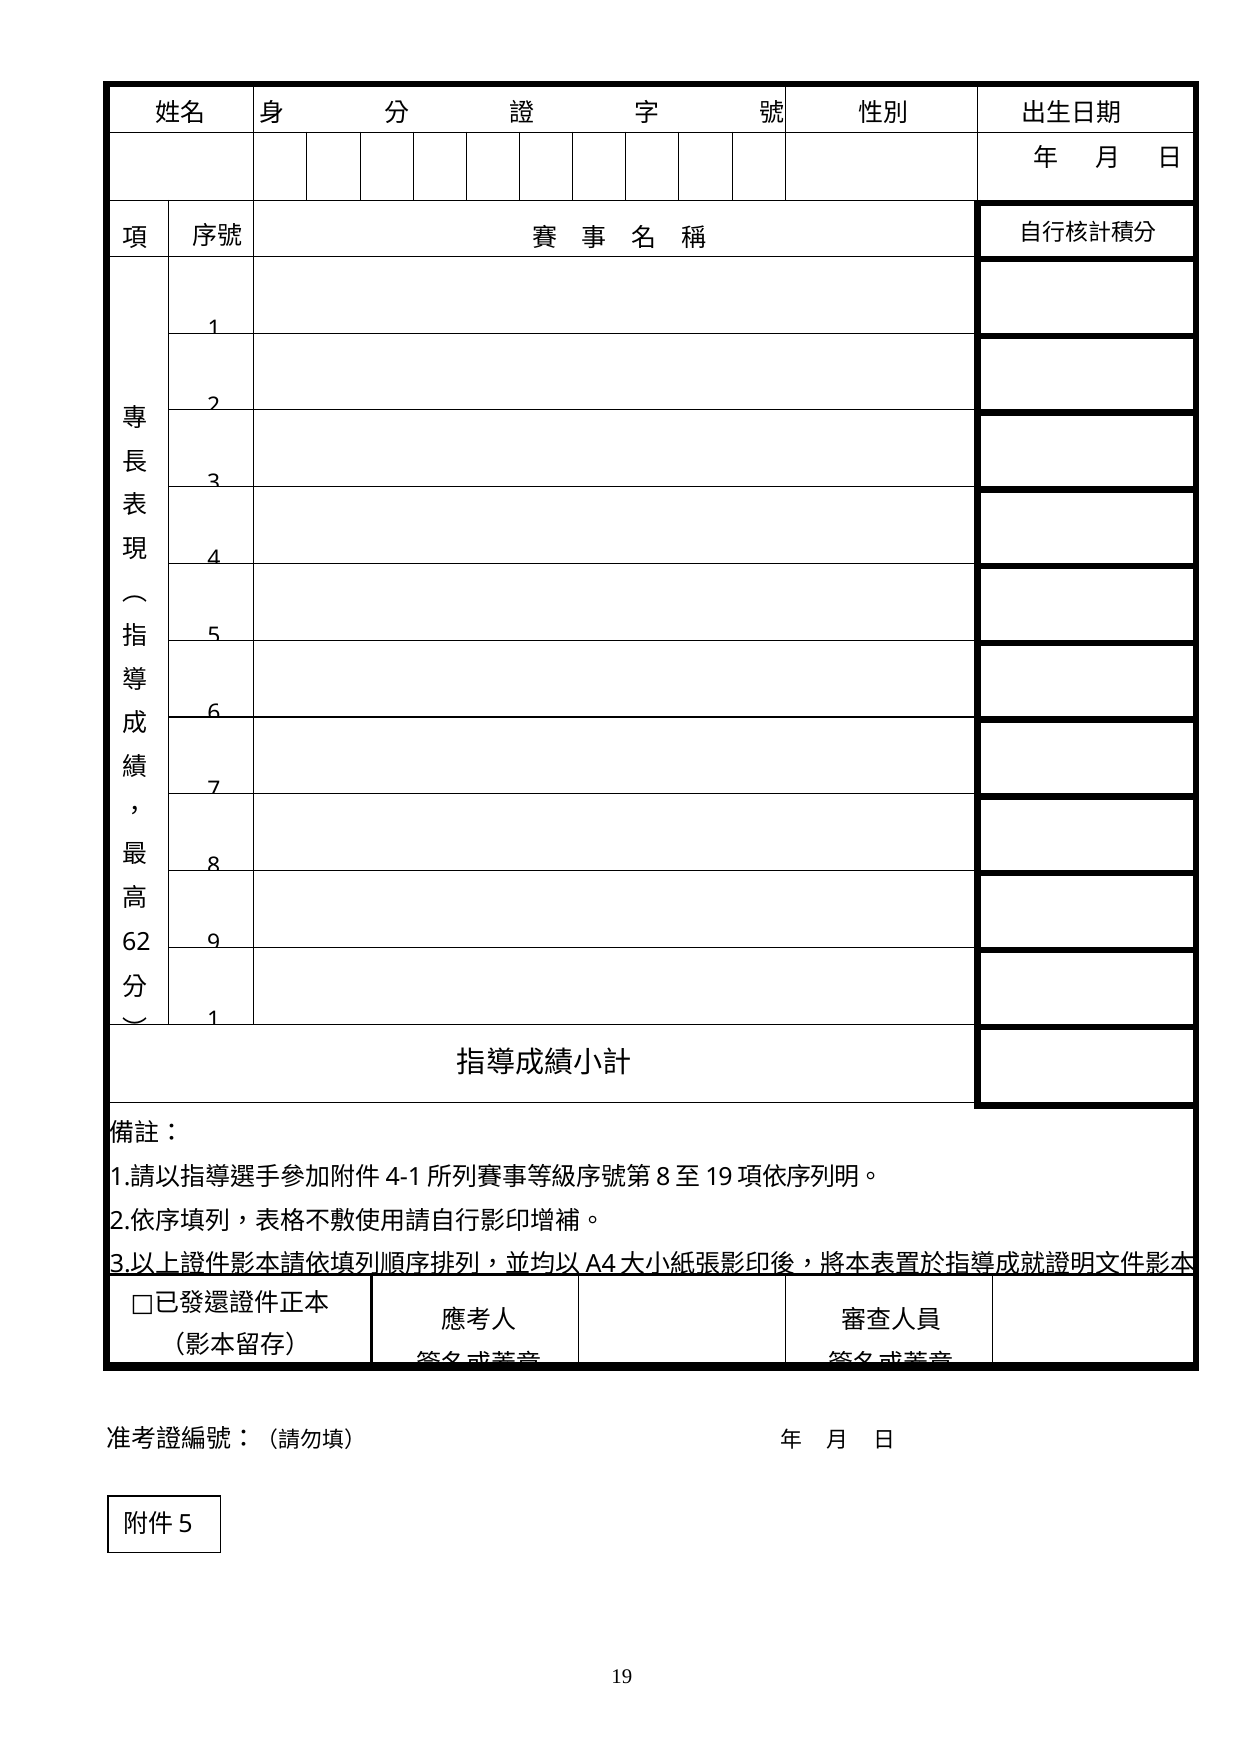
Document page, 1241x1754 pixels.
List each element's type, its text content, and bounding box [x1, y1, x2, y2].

table_header 性別 [786, 87, 977, 132]
table_cell [981, 262, 1193, 333]
table_cell [981, 569, 1193, 640]
table_cell [981, 723, 1193, 793]
table_cell 5 [169, 564, 253, 640]
table_cell 2 [169, 334, 253, 409]
table_cell [579, 1276, 785, 1285]
table_cell [981, 800, 1193, 870]
table_cell 序號 [169, 201, 253, 256]
table_cell 指導成績小計 [110, 1025, 974, 1102]
table_cell [254, 948, 974, 1023]
table_cell 1 [169, 257, 253, 333]
text 准考證編號：（請勿填） 年 月 日 [106, 1414, 1221, 1458]
table_cell 3 [169, 410, 253, 486]
table_cell [254, 257, 974, 333]
table_cell [573, 133, 625, 200]
table_header 出生日期 [978, 87, 1193, 132]
table_cell [254, 133, 306, 200]
table_cell [520, 133, 572, 200]
table_cell 7 [169, 718, 253, 793]
table_cell 自行核計積分 [981, 206, 1193, 256]
table_cell [981, 953, 1193, 1023]
table_cell [254, 794, 974, 870]
table_cell 10 [169, 948, 253, 1023]
table_cell [373, 1276, 578, 1285]
table_cell [579, 1285, 785, 1362]
table_cell [981, 416, 1193, 486]
table_cell [254, 871, 974, 947]
table_cell [679, 133, 732, 200]
table_cell [993, 1285, 1193, 1362]
table_cell 6 [169, 641, 253, 716]
table_cell [981, 876, 1193, 947]
table_cell 審查人員 簽名或蓋章 [786, 1285, 992, 1362]
table_cell [993, 1276, 1193, 1285]
table_cell [733, 133, 785, 200]
table_cell 項目 [110, 201, 168, 256]
table_cell 8 [169, 794, 253, 870]
table_cell [254, 564, 974, 640]
table_cell 4 [169, 487, 253, 563]
table_cell [254, 334, 974, 409]
table_cell [467, 133, 519, 200]
table_cell [981, 493, 1193, 563]
table_cell [254, 718, 974, 793]
table_cell 9 [169, 871, 253, 947]
table_cell [414, 133, 466, 200]
table_cell [981, 339, 1193, 409]
table_cell 備註： 1.請以指導選手參加附件4-1所列賽事等級序號第8至19項依序列明。 2.依序填列，表格不敷使用請自行影印增補。 3.以上證件影本請依填列順序排列，並均以A4大小紙張影印後，將本表置於指導成就證明文件影本首頁，於初試報名時繳交（正本驗畢後歸還）。 [110, 1103, 1193, 1273]
table_cell 年 月 日 [978, 133, 1193, 200]
table_cell [626, 133, 678, 200]
table_header 姓名 [110, 87, 253, 132]
table_cell [361, 133, 413, 200]
table_cell [786, 133, 977, 200]
table_cell [981, 1030, 1193, 1102]
table_cell □已發還證件正本 （影本留存） [110, 1276, 370, 1362]
table_cell 應考人 簽名或蓋章 [373, 1285, 578, 1362]
table_cell 專長表現 ︵指導成績 ，最高 62 分 ︶ [110, 257, 168, 1023]
table_cell [307, 133, 360, 200]
table_cell [254, 487, 974, 563]
table_cell 賽 事 名 稱 [254, 201, 974, 256]
table_cell [786, 1276, 992, 1285]
table_cell [981, 646, 1193, 716]
table_cell [254, 641, 974, 716]
table_cell [110, 133, 253, 200]
table_cell [254, 410, 974, 486]
table_header 身 分 證 字 號 [254, 87, 785, 132]
